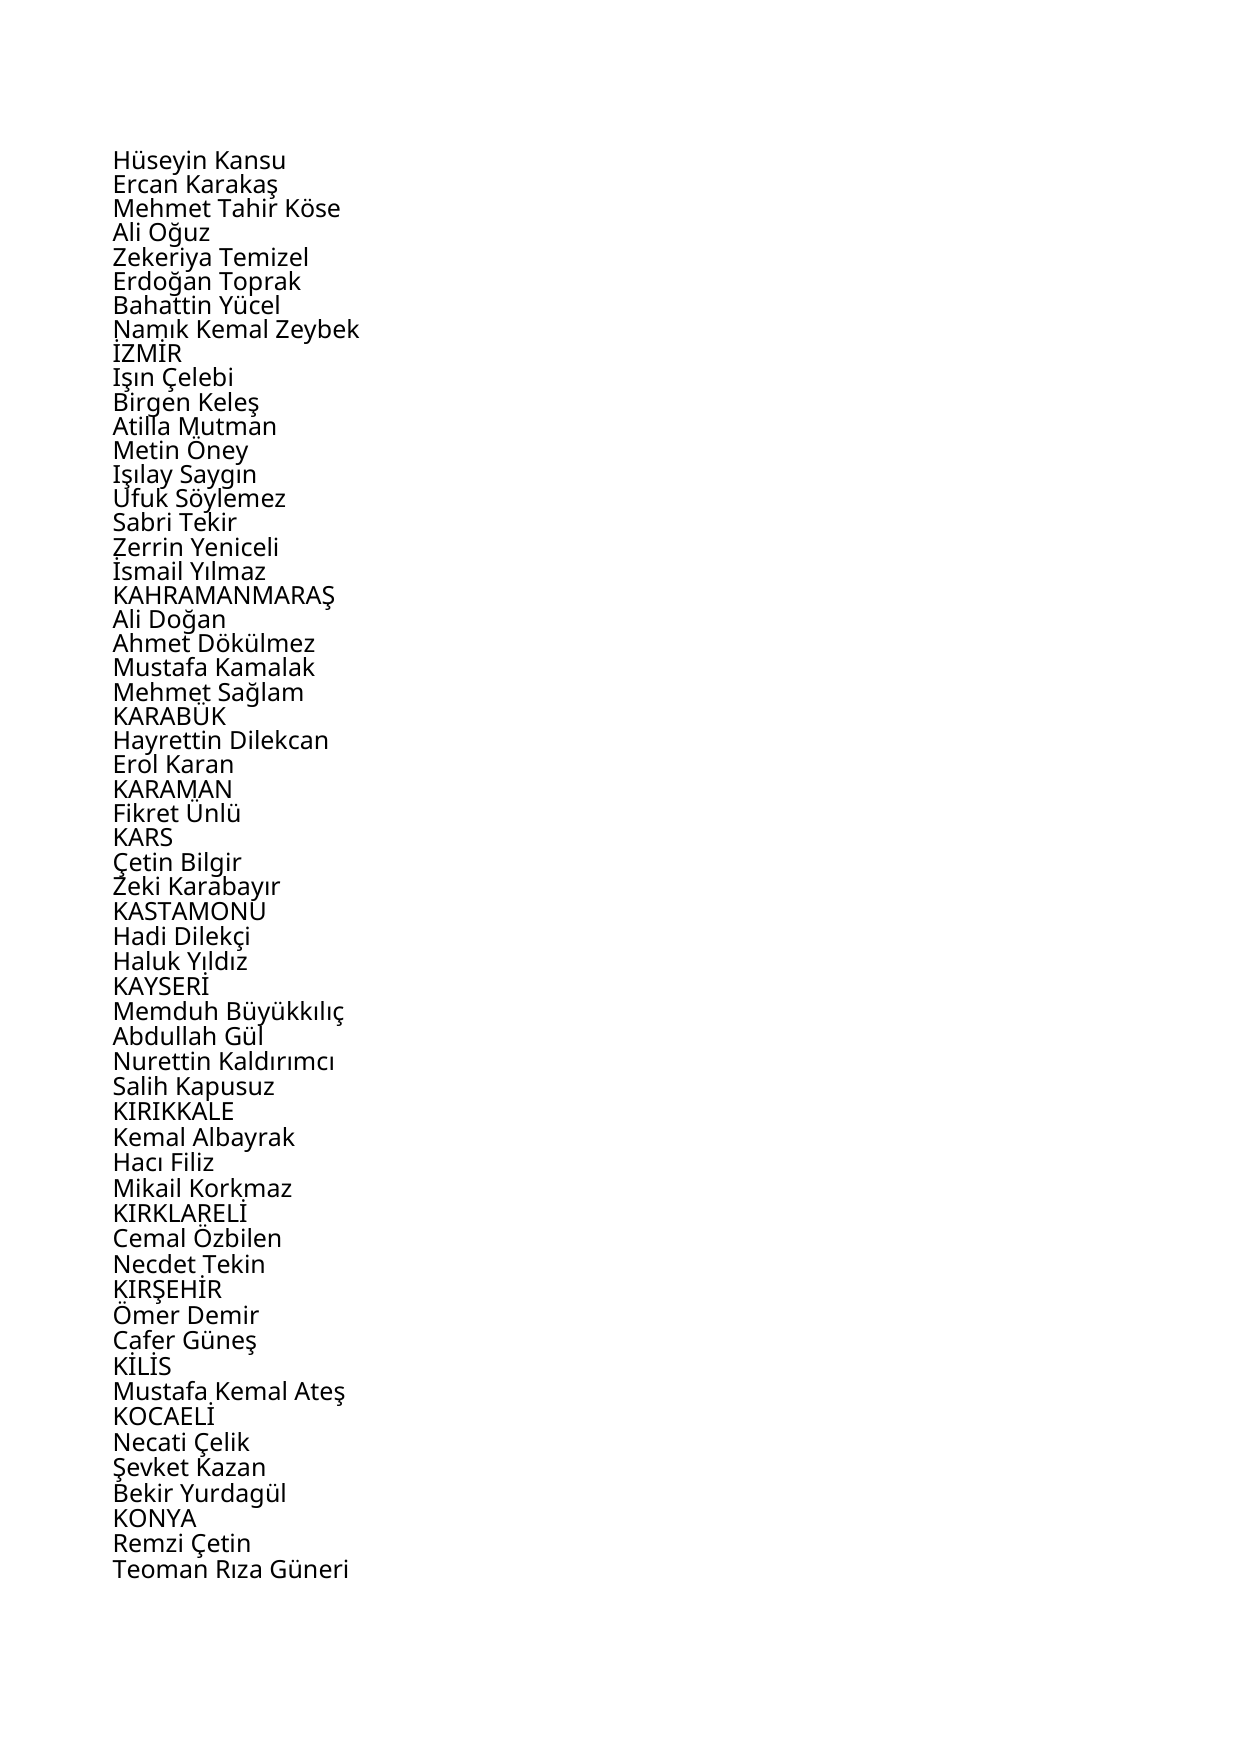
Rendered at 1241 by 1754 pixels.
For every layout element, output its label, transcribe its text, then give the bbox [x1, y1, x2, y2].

text Mustafa Kamalak [112, 657, 1128, 682]
text Fikret Ünlü [112, 803, 1128, 827]
text Cafer Güneş [112, 1329, 1128, 1354]
text Erol Karan [112, 754, 1128, 778]
text Çetin Bilgir [112, 852, 1128, 876]
text Ömer Demir [112, 1304, 1128, 1329]
text Şevket Kazan [112, 1456, 1128, 1482]
text Necati Çelik [112, 1431, 1128, 1456]
text KIRIKKALE [112, 1100, 1128, 1126]
text Mehmet Tahir Köse [112, 198, 1128, 222]
text Kemal Albayrak [112, 1126, 1128, 1151]
text Salih Kapusuz [112, 1075, 1128, 1100]
text Işılay Saygın [112, 464, 1128, 488]
text Necdet Tekin [112, 1253, 1128, 1278]
text Metin Öney [112, 440, 1128, 464]
text Mustafa Kemal Ateş [112, 1380, 1128, 1405]
text Namık Kemal Zeybek [112, 319, 1128, 343]
text İZMİR [112, 343, 1128, 367]
text KOCAELİ [112, 1405, 1128, 1431]
text KARABÜK [112, 706, 1128, 730]
text Hadi Dilekçi [112, 925, 1128, 950]
text KIRKLARELİ [112, 1202, 1128, 1227]
text Abdullah Gül [112, 1025, 1128, 1050]
text Ercan Karakaş [112, 174, 1128, 198]
text Memduh Büyükkılıç [112, 1000, 1128, 1025]
text Birgen Keleş [112, 392, 1128, 416]
text Zerrin Yeniceli [112, 537, 1128, 561]
text Ali Doğan [112, 609, 1128, 633]
text Cemal Özbilen [112, 1227, 1128, 1253]
text Atilla Mutman [112, 416, 1128, 440]
text Haluk Yıldız [112, 950, 1128, 975]
text KONYA [112, 1507, 1128, 1532]
text KİLİS [112, 1354, 1128, 1380]
text Remzi Çetin [112, 1532, 1128, 1558]
text KAHRAMANMARAŞ [112, 585, 1128, 609]
text KARS [112, 827, 1128, 852]
text Teoman Rıza Güneri [112, 1558, 1128, 1583]
text Hacı Filiz [112, 1151, 1128, 1177]
text Mikail Korkmaz [112, 1177, 1128, 1202]
text Sabri Tekir [112, 512, 1128, 537]
text Ahmet Dökülmez [112, 633, 1128, 657]
text KAYSERİ [112, 975, 1128, 1000]
text Hayrettin Dilekcan [112, 730, 1128, 754]
text Bahattin Yücel [112, 295, 1128, 319]
text Zekeriya Temizel [112, 247, 1128, 271]
text KARAMAN [112, 778, 1128, 803]
text İsmail Yılmaz [112, 561, 1128, 585]
text Ali Oğuz [112, 222, 1128, 247]
text Bekir Yurdagül [112, 1482, 1128, 1507]
text Nurettin Kaldırımcı [112, 1050, 1128, 1075]
text KIRŞEHİR [112, 1278, 1128, 1304]
text Hüseyin Kansu [112, 150, 1128, 174]
text KASTAMONU [112, 900, 1128, 925]
text Ufuk Söylemez [112, 488, 1128, 512]
text Zeki Karabayır [112, 876, 1128, 900]
text Işın Çelebi [112, 367, 1128, 392]
text Erdoğan Toprak [112, 271, 1128, 295]
text Mehmet Sağlam [112, 682, 1128, 706]
